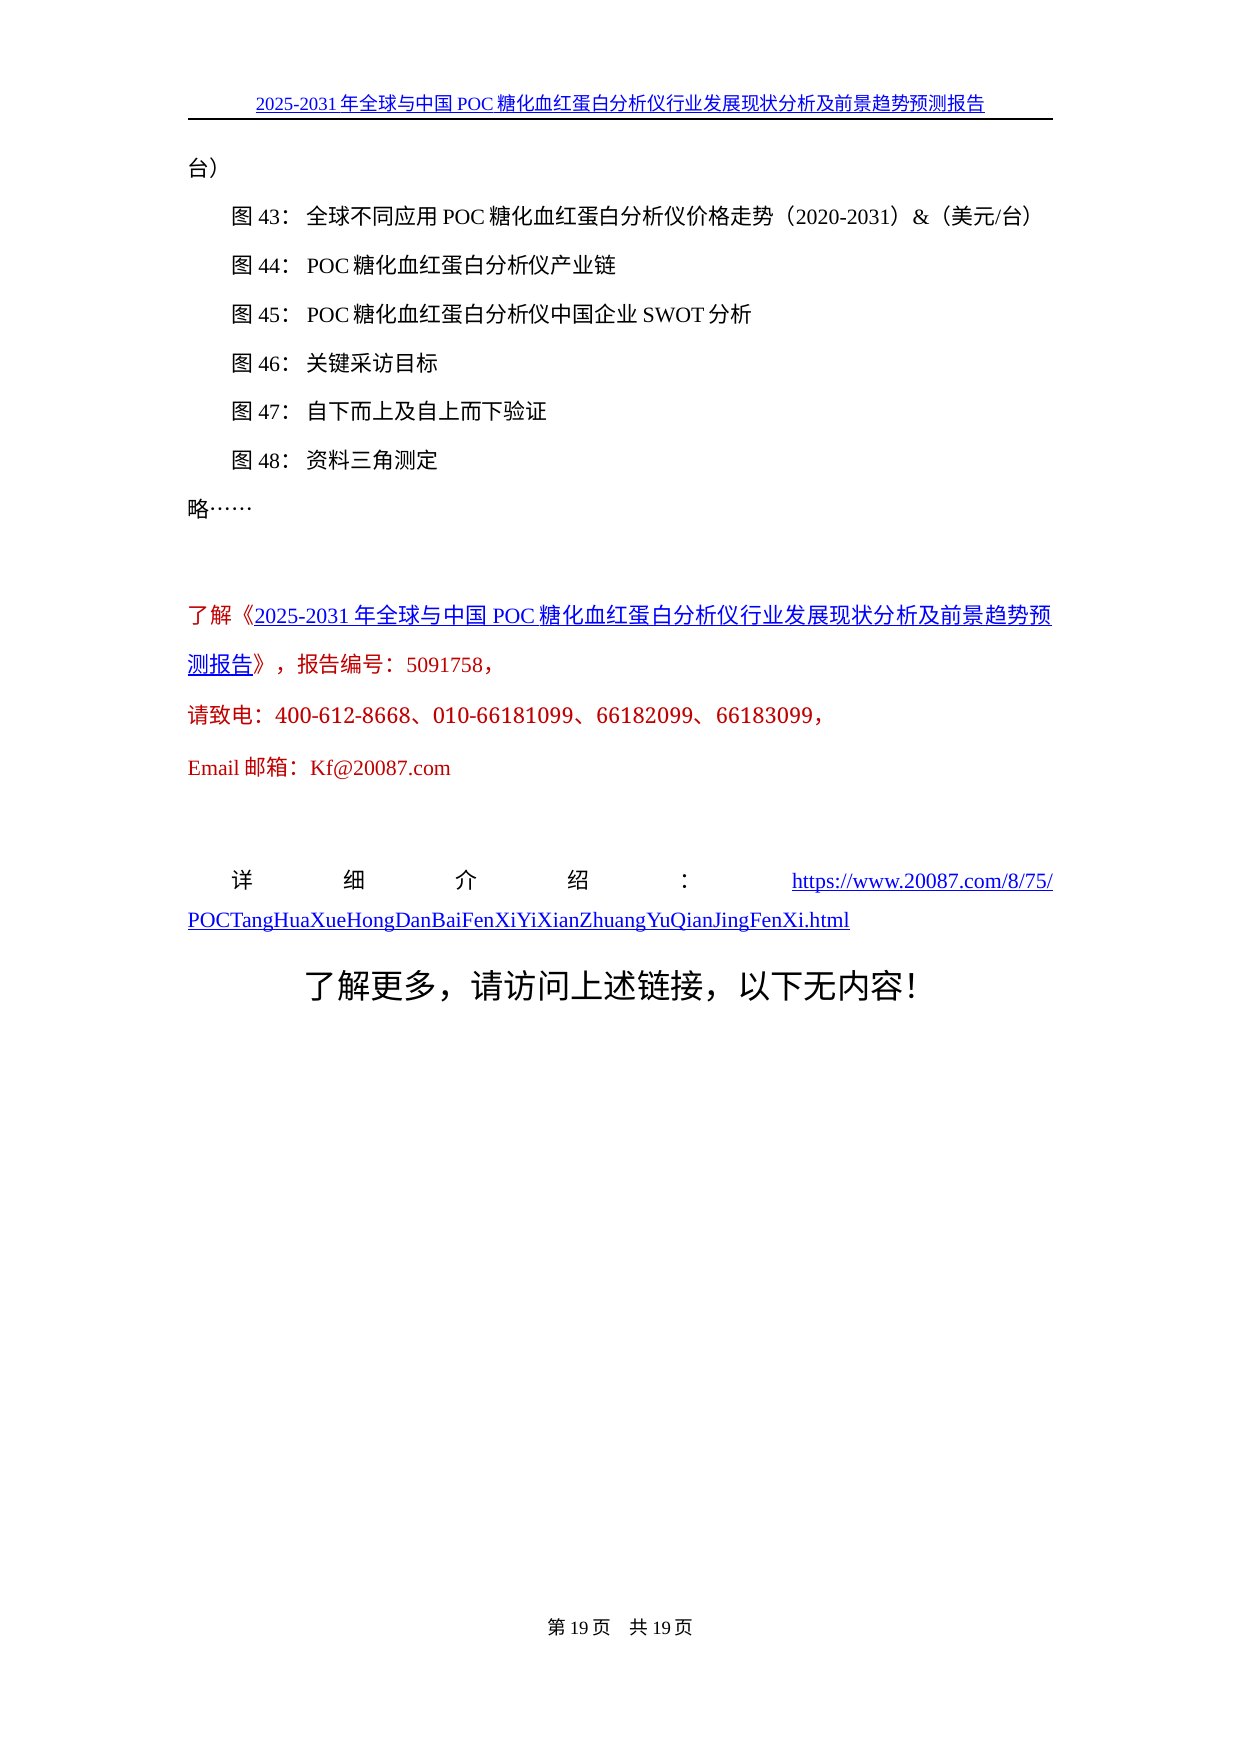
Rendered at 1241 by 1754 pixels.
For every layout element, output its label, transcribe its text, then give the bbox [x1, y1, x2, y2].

text 请致电：400-612-8668、010-66181099、66182099、66183099， [187, 698, 1053, 731]
text 详细介绍：https://www.20087.com/8/75/POCTangHuaXueHongDanBaiFenXiYiXianZhuangYuQianJingFenXi.html [187, 863, 1053, 936]
text 了解《2025-2031年全球与中国POC糖化血红蛋白分析仪行业发展现状分析及前景趋势预测报告》，报告编号：5091758， [187, 598, 1053, 679]
text Email邮箱：Kf@20087.com [187, 750, 1053, 782]
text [187, 150, 1053, 524]
title 了解更多，请访问上述链接，以下无内容！ [187, 952, 1053, 1017]
